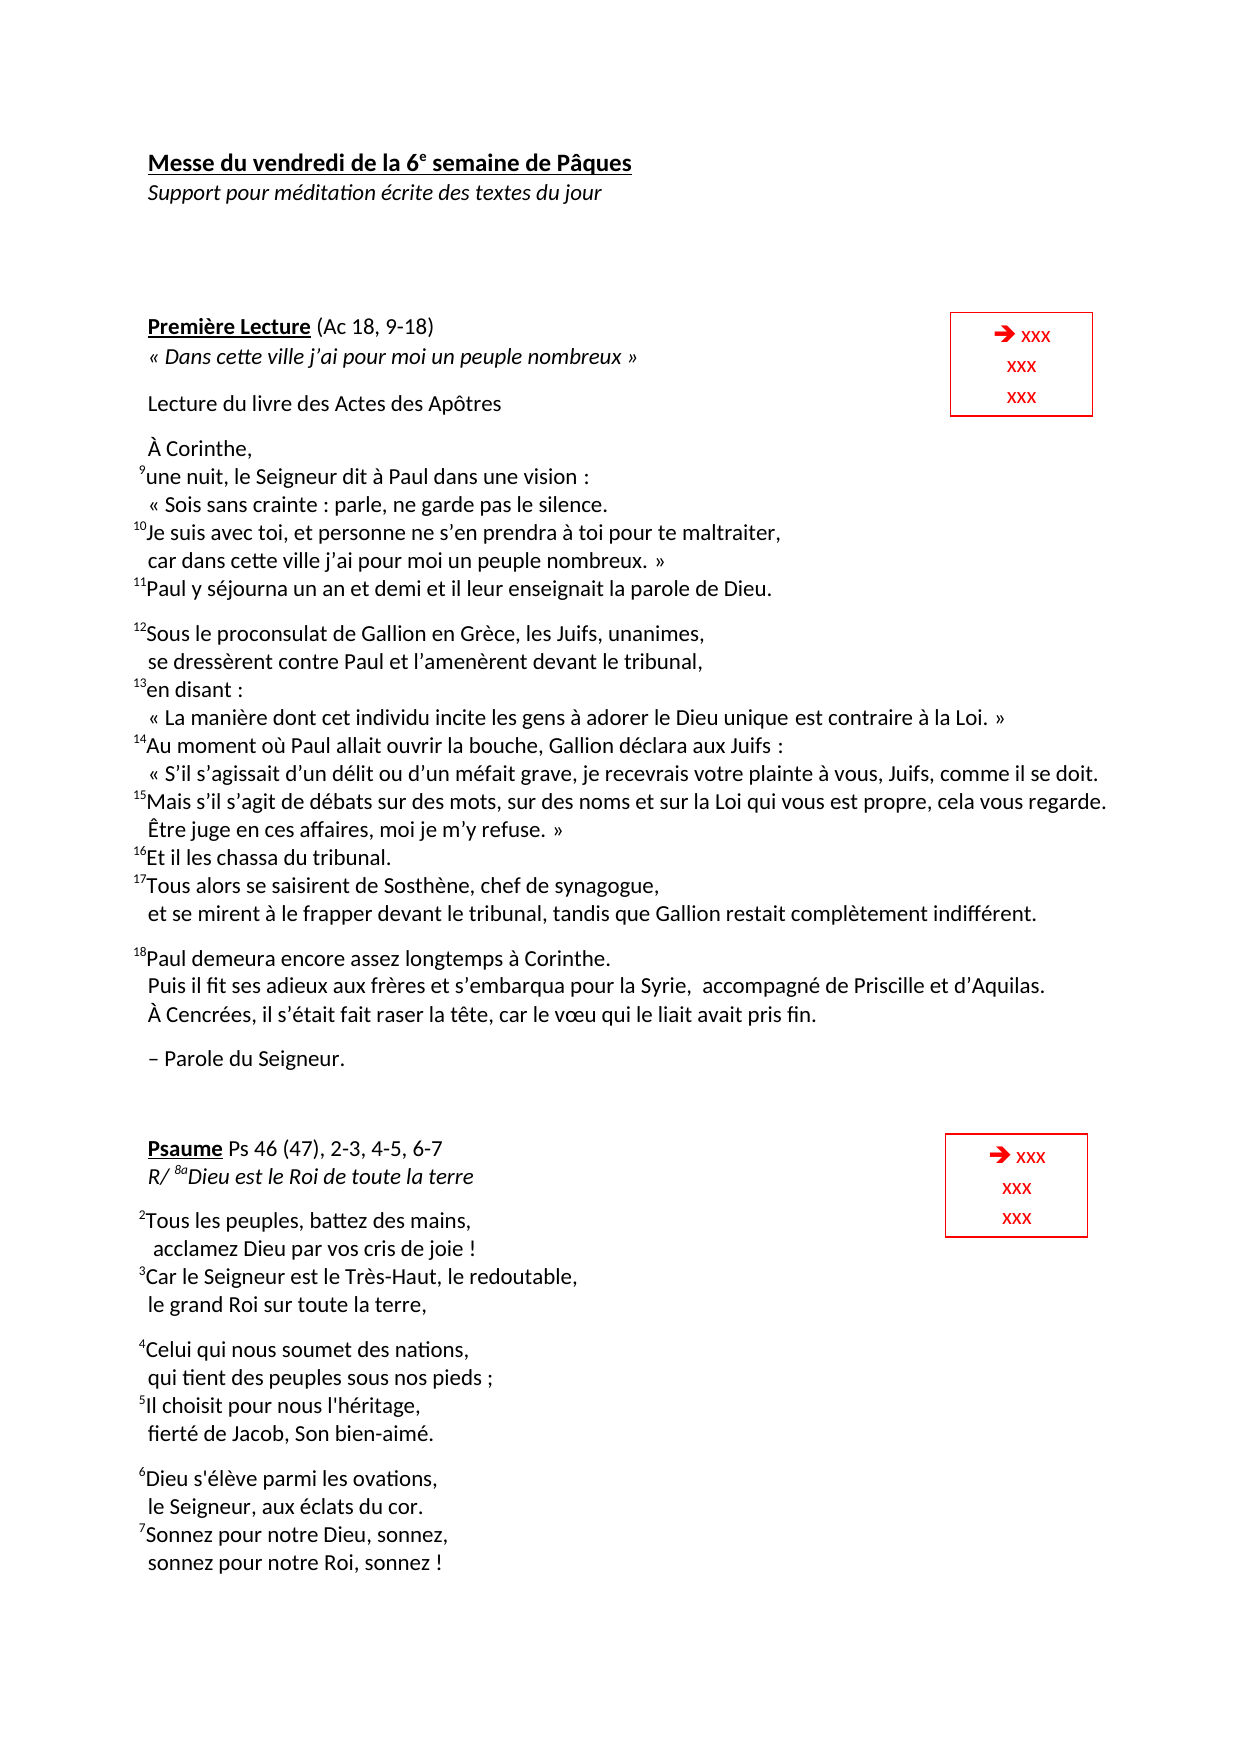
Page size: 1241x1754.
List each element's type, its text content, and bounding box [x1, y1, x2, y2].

text 10Je suis avec toi, et personne ne s’en prendra à toi pour te maltraiter, car dans cette ville j’ai pour moi un peuple nombreux. » [133, 518, 1093, 574]
text Lecture du livre des Actes des Apôtres [148, 389, 950, 417]
text 16Et il les chassa du tribunal. [133, 843, 1093, 871]
text 17Tous alors se saisirent de Sosthène, chef de synagogue, et se mirent à le frapper devant le tribunal, tandis que Gallion restait complètement indifférent. [133, 871, 1093, 927]
text 9une nuit, le Seigneur dit à Paul dans une vision : « Sois sans crainte : parle, ne garde pas le silence. [133, 462, 1093, 518]
text 18Paul demeura encore assez longtemps à Corinthe. Puis il fit ses adieux aux frères et s’embarqua pour la Syrie, accompagné de Priscille et d’Aquilas. À Cencrées, il s’était fait raser la tête, car le vœu qui le liait avait pris fin. [133, 944, 1093, 1028]
text 2Tous les peuples, battez des mains, acclamez Dieu par vos cris de joie ! [133, 1206, 1093, 1262]
text 14Au moment où Paul allait ouvrir la bouche, Gallion déclara aux Juifs : « S’il s’agissait d’un délit ou d’un méfait grave, je recevrais votre plainte à vous, Juifs, comme il se doit. [133, 731, 1122, 787]
text 6Dieu s'élève parmi les ovations, le Seigneur, aux éclats du cor. [133, 1464, 1093, 1520]
text 5Il choisit pour nous l'héritage, fierté de Jacob, Son bien-aimé. [133, 1391, 1093, 1447]
text Première Lecture (Ac 18, 9-18) « Dans cette ville j’ai pour moi un peuple nombreux » [148, 312, 950, 370]
text 15Mais s’il s’agit de débats sur des mots, sur des noms et sur la Loi qui vous est propre, cela vous regarde. Être juge en ces affaires, moi je m’y refuse. » [133, 787, 1122, 843]
text – Parole du Seigneur. [148, 1044, 1093, 1072]
text 7Sonnez pour notre Dieu, sonnez, sonnez pour notre Roi, sonnez ! [133, 1520, 1093, 1576]
text 4Celui qui nous soumet des nations, qui tient des peuples sous nos pieds ; [133, 1335, 1093, 1391]
text 11Paul y séjourna un an et demi et il leur enseignait la parole de Dieu. [133, 574, 1093, 602]
text 13en disant : « La manière dont cet individu incite les gens à adorer le Dieu unique est contraire à la Loi. » [133, 675, 1093, 731]
text 3Car le Seigneur est le Très-Haut, le redoutable, le grand Roi sur toute la terre, [133, 1262, 1093, 1318]
text Messe du vendredi de la 6e semaine de Pâques Support pour méditation écrite des textes du jour [148, 148, 1093, 206]
text 12Sous le proconsulat de Gallion en Grèce, les Juifs, unanimes, se dressèrent contre Paul et l’amenèrent devant le tribunal, [133, 619, 1093, 675]
text Psaume Ps 46 (47), 2-3, 4-5, 6-7 R/ 8aDieu est le Roi de toute la terre [148, 1134, 945, 1190]
text À Corinthe, [148, 434, 1093, 462]
